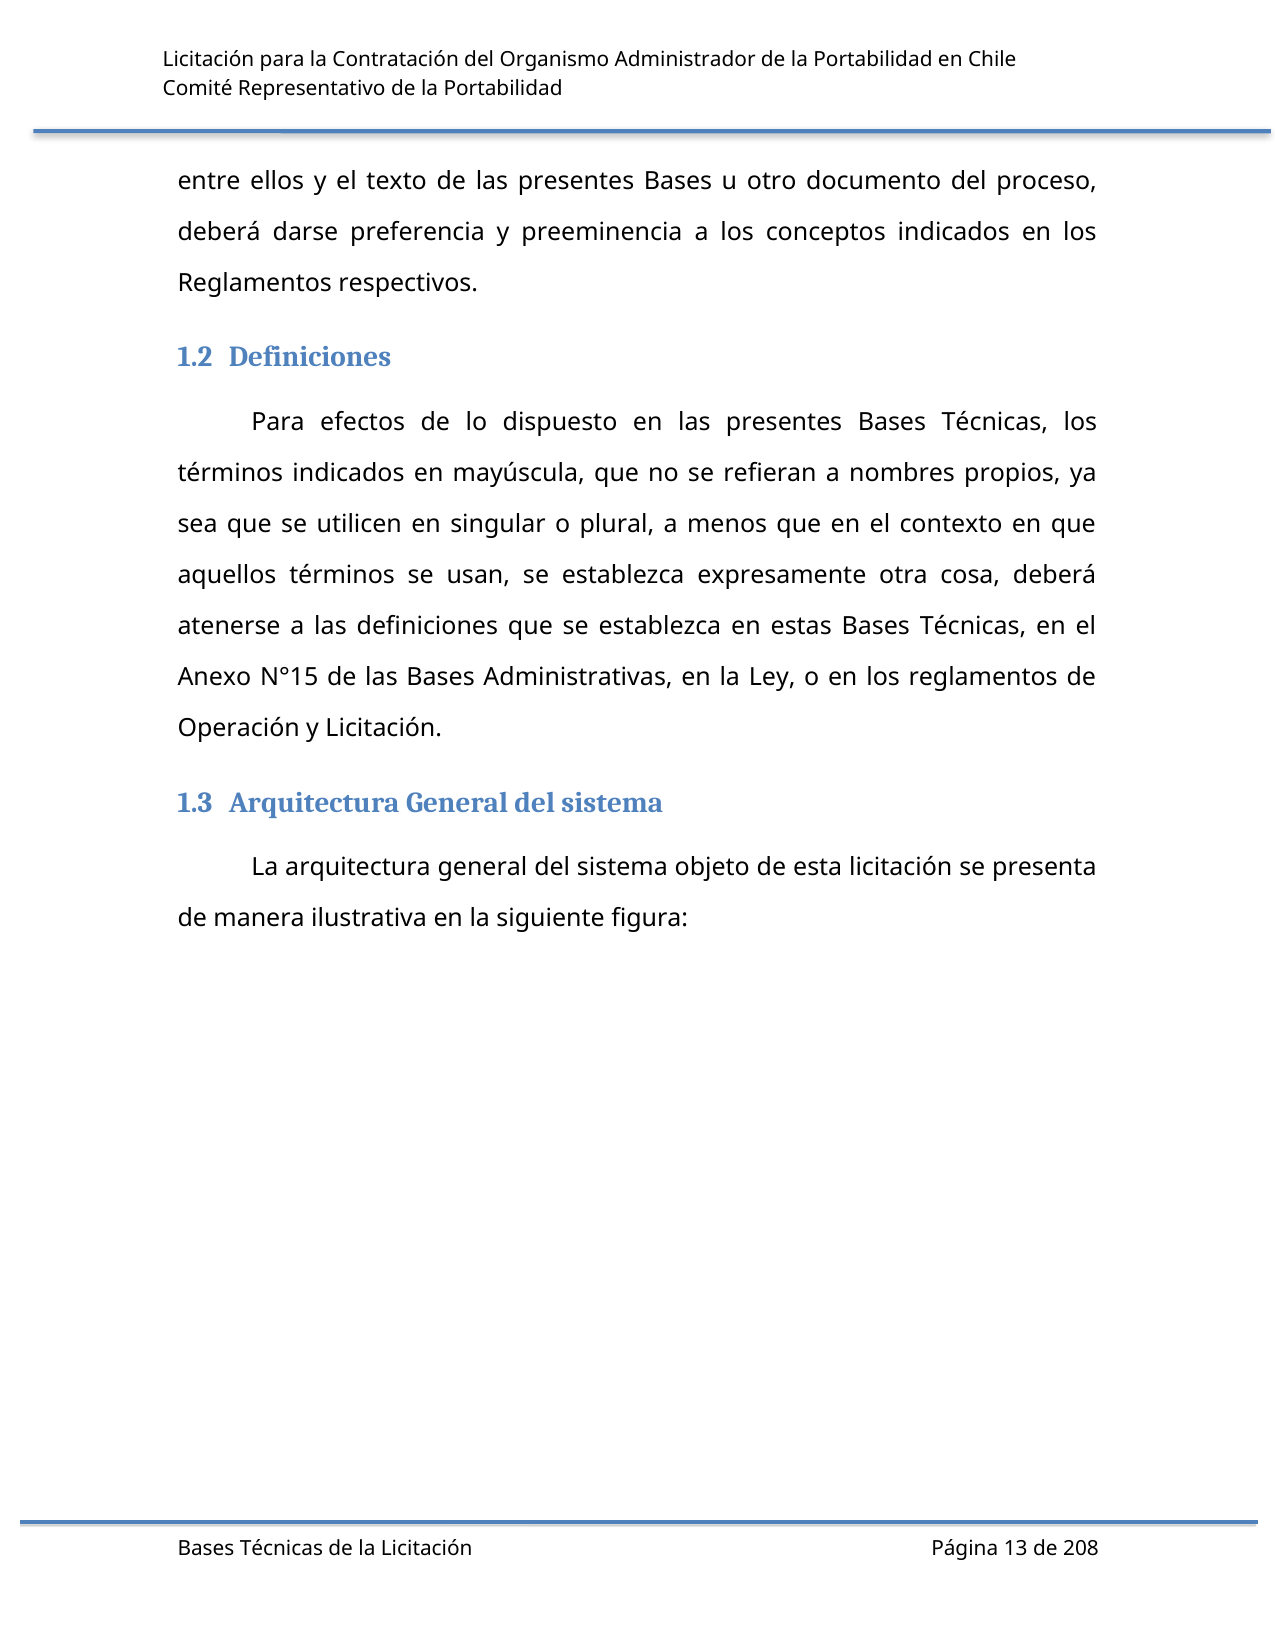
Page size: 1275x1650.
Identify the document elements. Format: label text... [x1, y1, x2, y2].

text Para efectos de lo dispuesto en las presentes Bases Técnicas, los términos indicados en mayúscula, que no se refieran a nombres propios, ya sea que se utilicen en singular o plural, a menos que en el contexto en que aquellos términos se usan, se establezca expresamente otra cosa, deberá atenerse a las definiciones que se establezca en estas Bases Técnicas, en el Anexo N°15 de las Bases Administrativas, en la Ley, o en los reglamentos de Operación y Licitación. [177, 403, 1098, 744]
text La arquitectura general del sistema objeto de esta licitación se presenta de manera ilustrativa en la siguiente figura: [177, 848, 1098, 934]
subtitle Definiciones [177, 341, 1098, 374]
subtitle Arquitectura General del sistema [177, 786, 1098, 819]
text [177, 162, 1098, 299]
